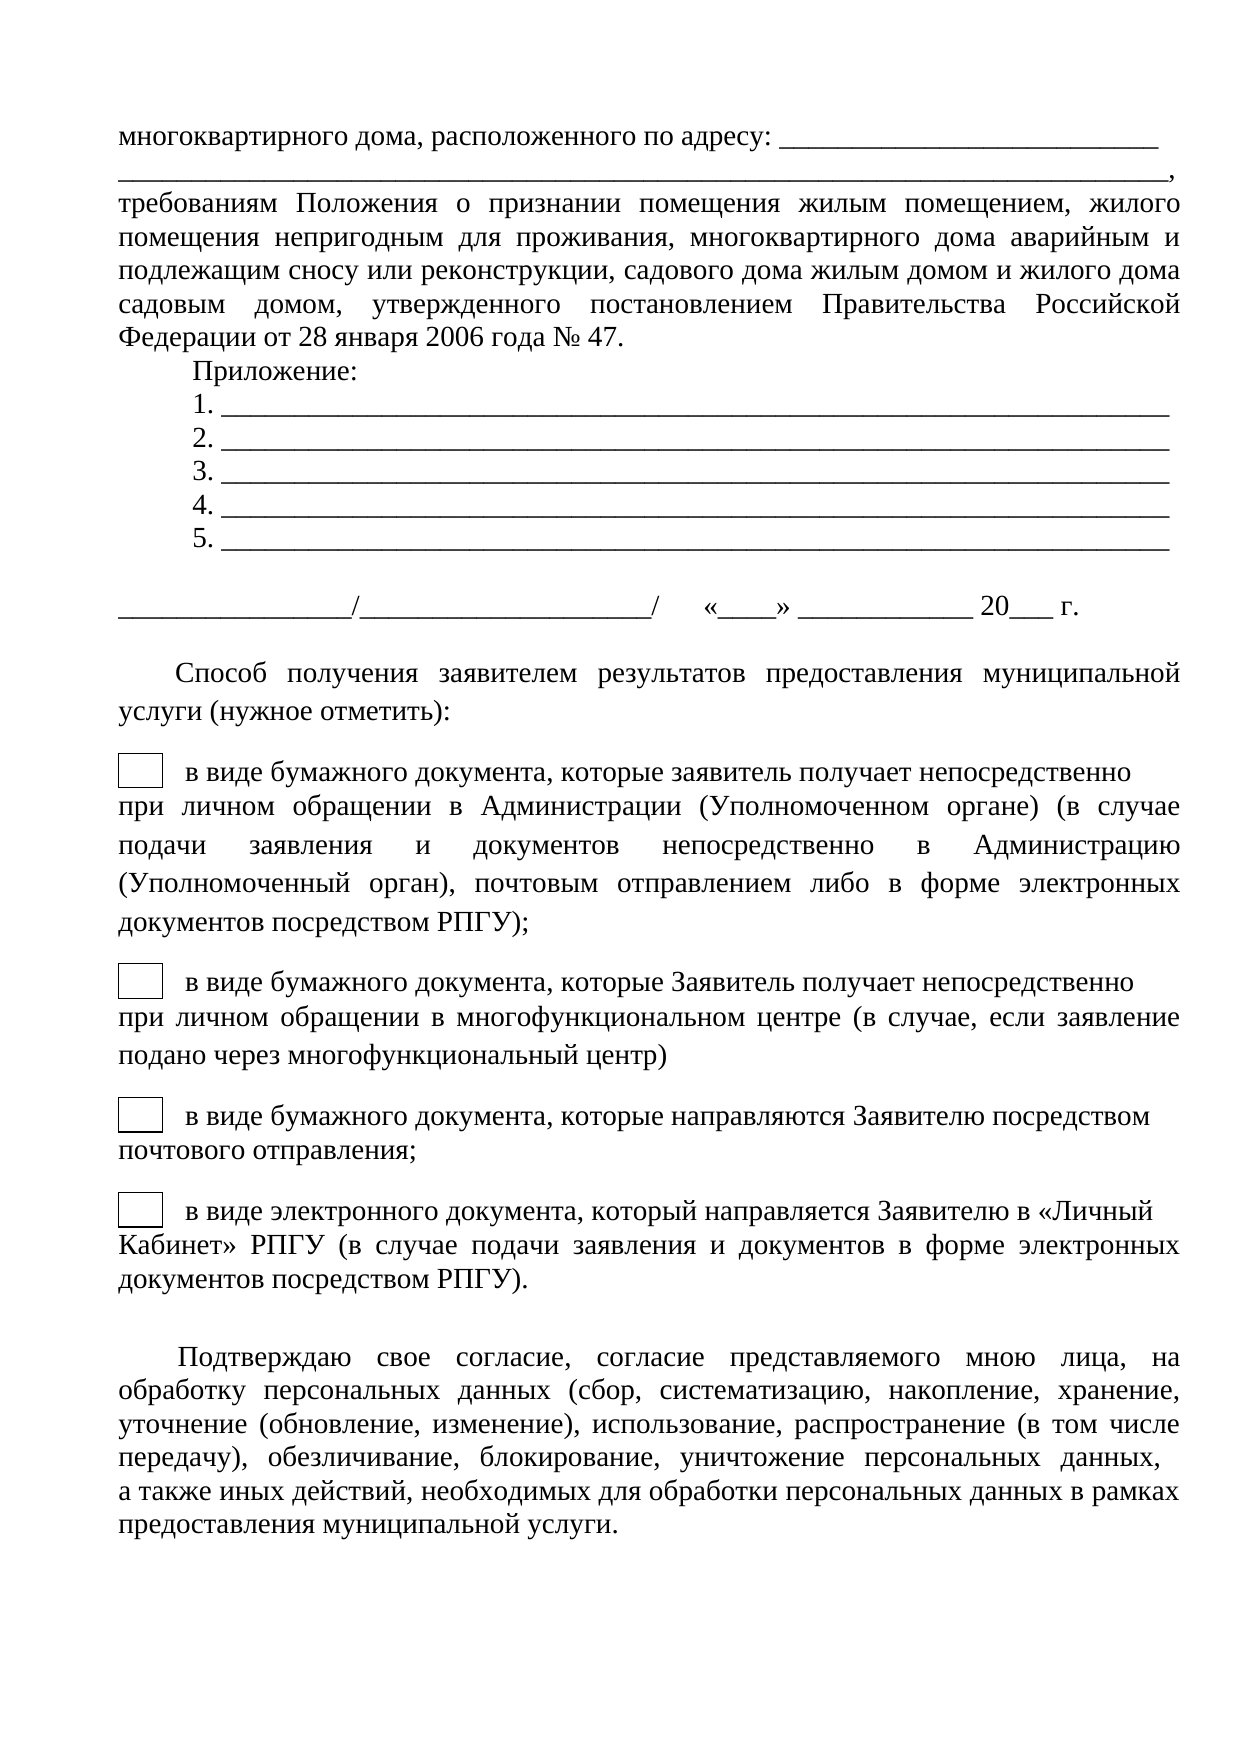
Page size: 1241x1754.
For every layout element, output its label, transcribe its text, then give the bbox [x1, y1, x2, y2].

text ________________________________________________________________________, требованиям Положения о признании помещения жилым помещением, жилого помещения непригодным для проживания, многоквартирного дома аварийным и подлежащим сносу или реконструкции, садового дома жилым домом и жилого дома садовым домом, утвержденного постановлением Правительства Российской Федерации от 28 января 2006 года № 47. [118, 152, 1181, 353]
table_header [119, 964, 162, 998]
table_header [119, 754, 162, 787]
text почтового отправления; [118, 1132, 1181, 1166]
table_header в виде бумажного документа, которые Заявитель получает непосредственно [163, 963, 1162, 998]
text при личном обращении в Администрации (Уполномоченном органе) (в случае подачи заявления и документов непосредственно в Администрацию (Уполномоченный орган), почтовым отправлением либо в форме электронных документов посредством РПГУ); [118, 788, 1181, 937]
text ________________/____________________/ «____» ____________ 20___ г. [118, 588, 1181, 621]
text 1. _________________________________________________________________ [118, 386, 1181, 420]
table_header в виде бумажного документа, которые заявитель получает непосредственно [163, 753, 1162, 787]
text 5. _________________________________________________________________ [118, 521, 1181, 554]
text Приложение: [118, 353, 1181, 386]
text 3. _________________________________________________________________ [118, 453, 1181, 487]
text Способ получения заявителем результатов предоставления муниципальной услуги (нужное отметить): [118, 655, 1181, 727]
text 2. _________________________________________________________________ [118, 420, 1181, 453]
text 4. _________________________________________________________________ [118, 487, 1181, 521]
text Подтверждаю свое согласие, согласие представляемого мною лица, на обработку персональных данных (сбор, систематизацию, накопление, хранение, уточнение (обновление, изменение), использование, распространение (в том числе передачу), обезличивание, блокирование, уничтожение персональных данных, а также иных действий, необходимых для обработки персональных данных в рамках предоставления муниципальной услуги. [118, 1339, 1181, 1540]
text при личном обращении в многофункциональном центре (в случае, если заявление подано через многофункциональный центр) [118, 999, 1181, 1071]
table_header [119, 1098, 162, 1131]
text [118, 118, 1181, 152]
text Кабинет» РПГУ (в случае подачи заявления и документов в форме электронных документов посредством РПГУ). [118, 1227, 1181, 1294]
table_header в виде бумажного документа, которые направляются Заявителю посредством [163, 1097, 1162, 1131]
table_header в виде электронного документа, который направляется Заявителю в «Личный [163, 1192, 1162, 1226]
table_header [119, 1193, 162, 1226]
